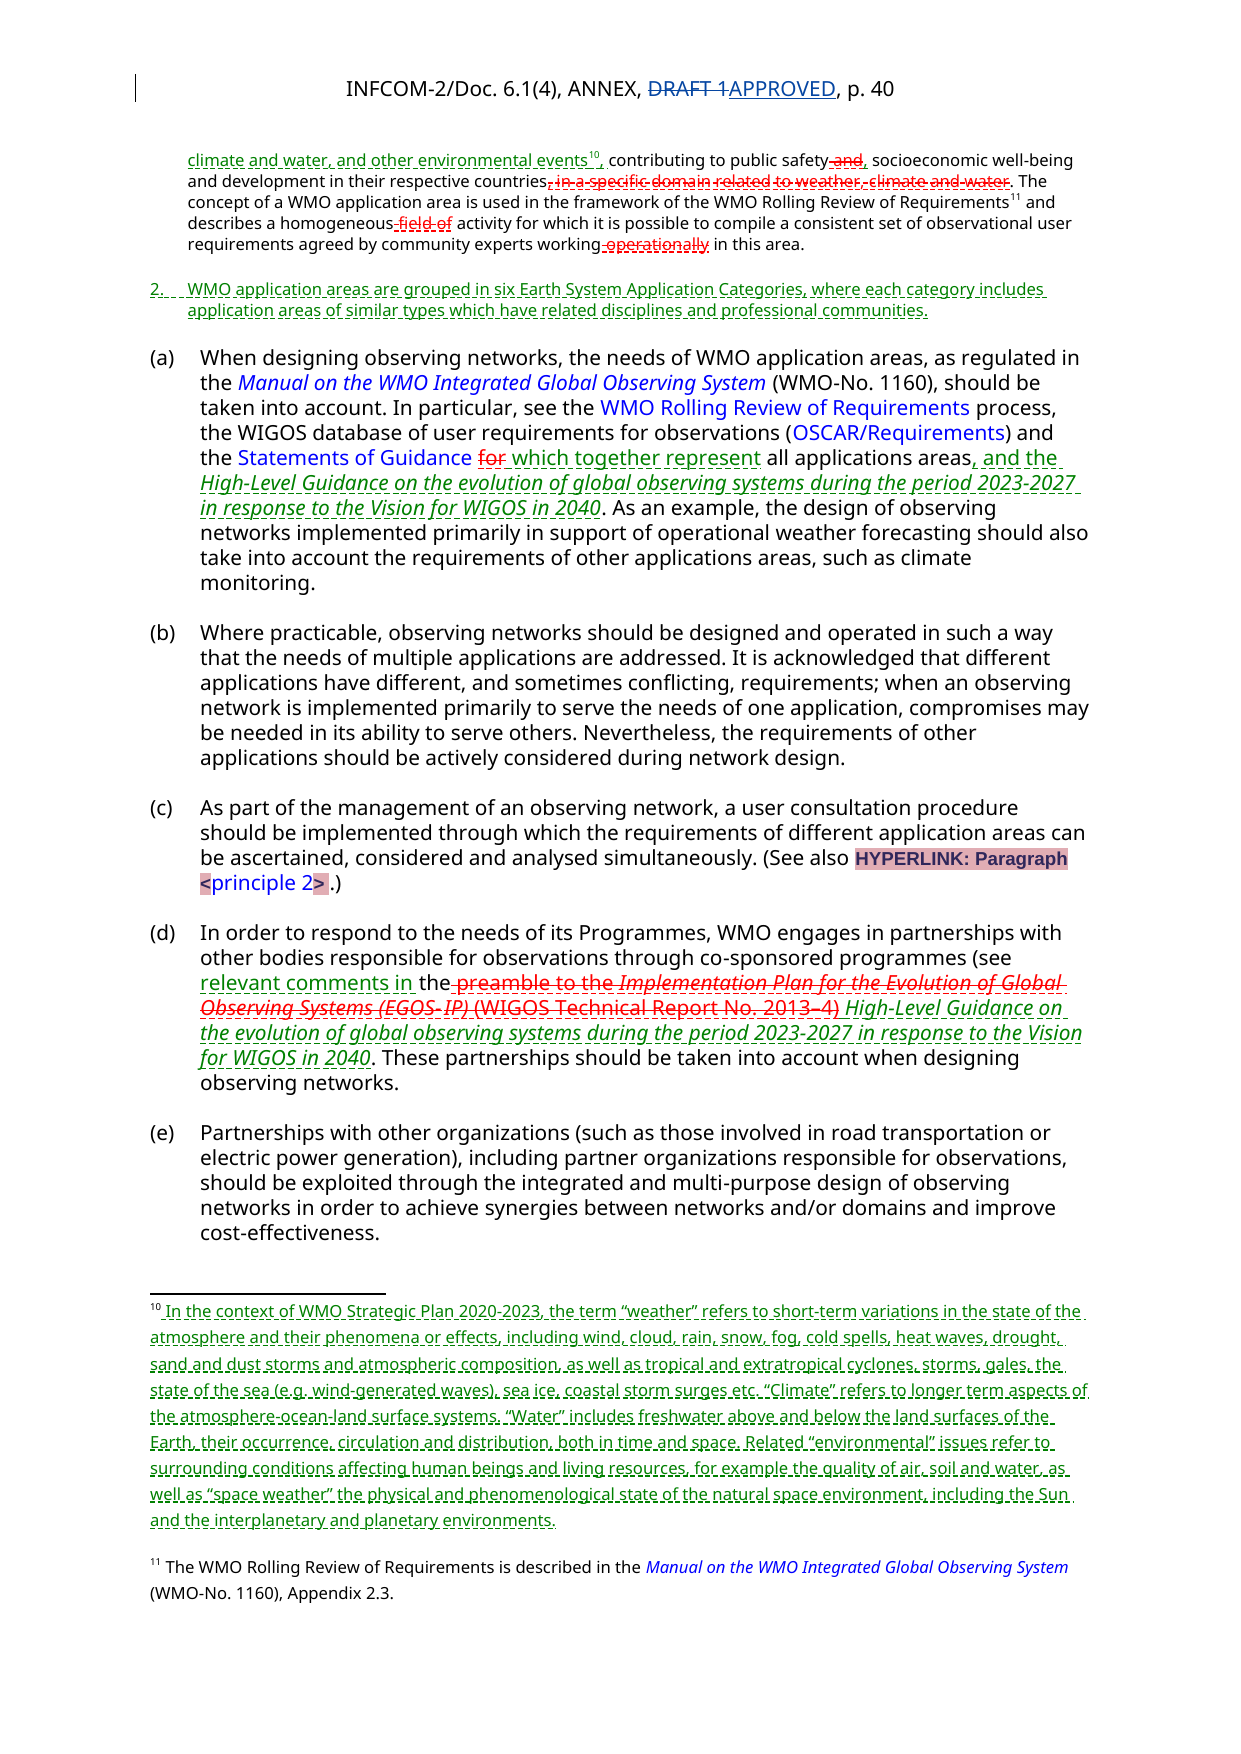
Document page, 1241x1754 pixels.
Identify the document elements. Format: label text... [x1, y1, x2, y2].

text (c) As part of the management of an observing network, a user consultation procedure should be implemented through which the requirements of different application areas can be ascertained, considered and analysed simultaneously. (See also HYPERLINK: Paragraph <principle 2> .) [150, 796, 1090, 896]
text (e) Partnerships with other organizations (such as those involved in road transportation or electric power generation), including partner organizations responsible for observations, should be exploited through the integrated and multi-purpose design of observing networks in order to achieve synergies between networks and/or domains and improve cost-effectiveness. [150, 1121, 1090, 1246]
text (a) When designing observing networks, the needs of WMO application areas, as regulated in the Manual on the WMO Integrated Global Observing System (WMO-No. 1160), should be taken into account. In particular, see the WMO Rolling Review of Requirements process, the WIGOS database of user requirements for observations (OSCAR/Requirements) and the Statements of Guidance for which together represent all applications areas, and the High-Level Guidance on the evolution of global observing systems during the period 2023-2027 in response to the Vision for WIGOS in 2040. As an example, the design of observing networks implemented primarily in support of operational weather forecasting should also take into account the requirements of other applications areas, such as climate monitoring. [150, 346, 1090, 596]
text 2. WMO application areas are grouped in six Earth System Application Categories, where each category includes application areas of similar types which have related disciplines and professional communities. [150, 279, 1090, 321]
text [150, 150, 1090, 254]
text (b) Where practicable, observing networks should be designed and operated in such a way that the needs of multiple applications are addressed. It is acknowledged that different applications have different, and sometimes conflicting, requirements; when an observing network is implemented primarily to serve the needs of one application, compromises may be needed in its ability to serve others. Nevertheless, the requirements of other applications should be actively considered during network design. [150, 621, 1090, 771]
text (d) In order to respond to the needs of its Programmes, WMO engages in partnerships with other bodies responsible for observations through co-sponsored programmes (see relevant comments in the preamble to the Implementation Plan for the Evolution of Global Observing Systems (EGOS-IP) (WIGOS Technical Report No. 2013–4) High-Level Guidance on the evolution of global observing systems during the period 2023-2027 in response to the Vision for WIGOS in 2040. These partnerships should be taken into account when designing observing networks. [150, 921, 1090, 1096]
